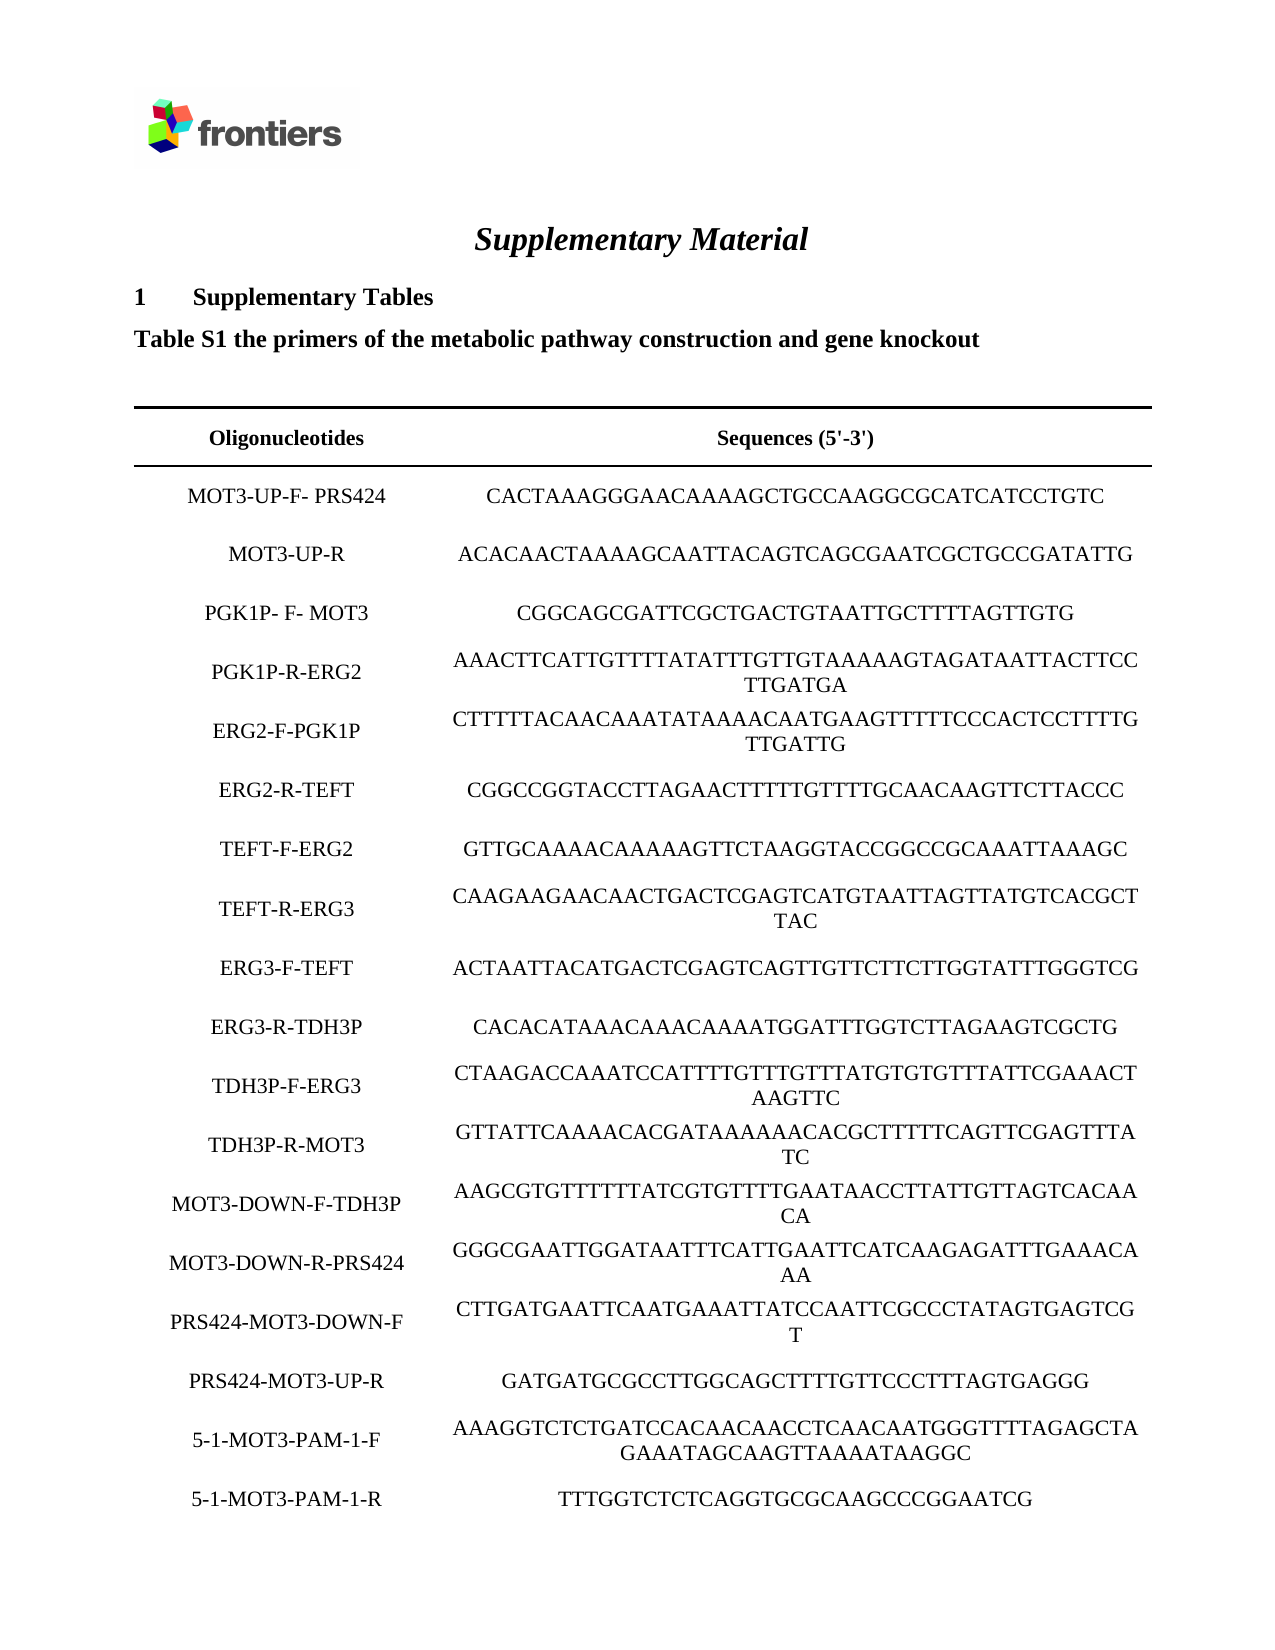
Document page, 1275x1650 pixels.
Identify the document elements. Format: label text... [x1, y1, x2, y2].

picture [133, 87, 361, 169]
table_cell CGGCAGCGATTCGCTGACTGTAATTGCTTTTAGTTGTG [439, 583, 1152, 642]
table_cell GTTGCAAAACAAAAAGTTCTAAGGTACCGGCCGCAAATTAAAGC [439, 820, 1152, 879]
table_cell MOT3-UP-F- PRS424 [134, 467, 439, 524]
table_cell TEFT-R-ERG3 [134, 879, 439, 938]
table_cell PRS424-MOT3-UP-R [134, 1351, 439, 1410]
table_header Oligonucleotides [134, 409, 439, 465]
table_cell GATGATGCGCCTTGGCAGCTTTTGTTCCCTTTAGTGAGGG [439, 1351, 1152, 1410]
subtitle Supplementary Tables [133, 282, 1152, 311]
table_cell TDH3P-R-MOT3 [134, 1115, 439, 1174]
table_cell ERG2-F-PGK1P [134, 701, 439, 761]
table_header Sequences (5'-3') [439, 409, 1152, 465]
table_cell AAGCGTGTTTTTTATCGTGTTTTGAATAACCTTATTGTTAGTCACAACA [439, 1174, 1152, 1233]
table_cell CACTAAAGGGAACAAAAGCTGCCAAGGCGCATCATCCTGTC [439, 467, 1152, 524]
table_cell CTTGATGAATTCAATGAAATTATCCAATTCGCCCTATAGTGAGTCGT [439, 1292, 1152, 1351]
table_cell TDH3P-F-ERG3 [134, 1056, 439, 1115]
table_cell 5-1-MOT3-PAM-1-F [134, 1410, 439, 1469]
table_cell ERG3-F-TEFT [134, 938, 439, 997]
table_cell ERG2-R-TEFT [134, 761, 439, 819]
table_cell PGK1P-R-ERG2 [134, 643, 439, 701]
table_cell ERG3-R-TDH3P [134, 997, 439, 1056]
table_cell GGGCGAATTGGATAATTTCATTGAATTCATCAAGAGATTTGAAACAAA [439, 1233, 1152, 1292]
text Supplementary Material [133, 219, 1152, 257]
table_cell CAAGAAGAACAACTGACTCGAGTCATGTAATTAGTTATGTCACGCTTAC [439, 879, 1152, 938]
table_cell GTTATTCAAAACACGATAAAAAACACGCTTTTTCAGTTCGAGTTTATC [439, 1115, 1152, 1174]
table_cell PGK1P- F- MOT3 [134, 583, 439, 642]
table_cell PRS424-MOT3-DOWN-F [134, 1292, 439, 1351]
table_cell TEFT-F-ERG2 [134, 820, 439, 879]
table_cell AAAGGTCTCTGATCCACAACAACCTCAACAATGGGTTTTAGAGCTAGAAATAGCAAGTTAAAATAAGGC [439, 1410, 1152, 1469]
table_cell AAACTTCATTGTTTTATATTTGTTGTAAAAAGTAGATAATTACTTCCTTGATGA [439, 643, 1152, 701]
table_cell ACTAATTACATGACTCGAGTCAGTTGTTCTTCTTGGTATTTGGGTCG [439, 938, 1152, 997]
table_cell MOT3-DOWN-R-PRS424 [134, 1233, 439, 1292]
table_cell CGGCCGGTACCTTAGAACTTTTTGTTTTGCAACAAGTTCTTACCC [439, 761, 1152, 819]
table_cell 5-1-MOT3-PAM-1-R [134, 1469, 439, 1528]
table_cell MOT3-UP-R [134, 524, 439, 583]
table_cell CTTTTTACAACAAATATAAAACAATGAAGTTTTTCCCACTCCTTTTGTTGATTG [439, 701, 1152, 761]
table_cell CACACATAAACAAACAAAATGGATTTGGTCTTAGAAGTCGCTG [439, 997, 1152, 1056]
table_cell ACACAACTAAAAGCAATTACAGTCAGCGAATCGCTGCCGATATTG [439, 524, 1152, 583]
table_cell TTTGGTCTCTCAGGTGCGCAAGCCCGGAATCG [439, 1469, 1152, 1528]
table_cell CTAAGACCAAATCCATTTTGTTTGTTTATGTGTGTTTATTCGAAACTAAGTTC [439, 1056, 1152, 1115]
table_cell MOT3-DOWN-F-TDH3P [134, 1174, 439, 1233]
text Table S1 the primers of the metabolic pathway construction and gene knockout [133, 324, 1152, 352]
